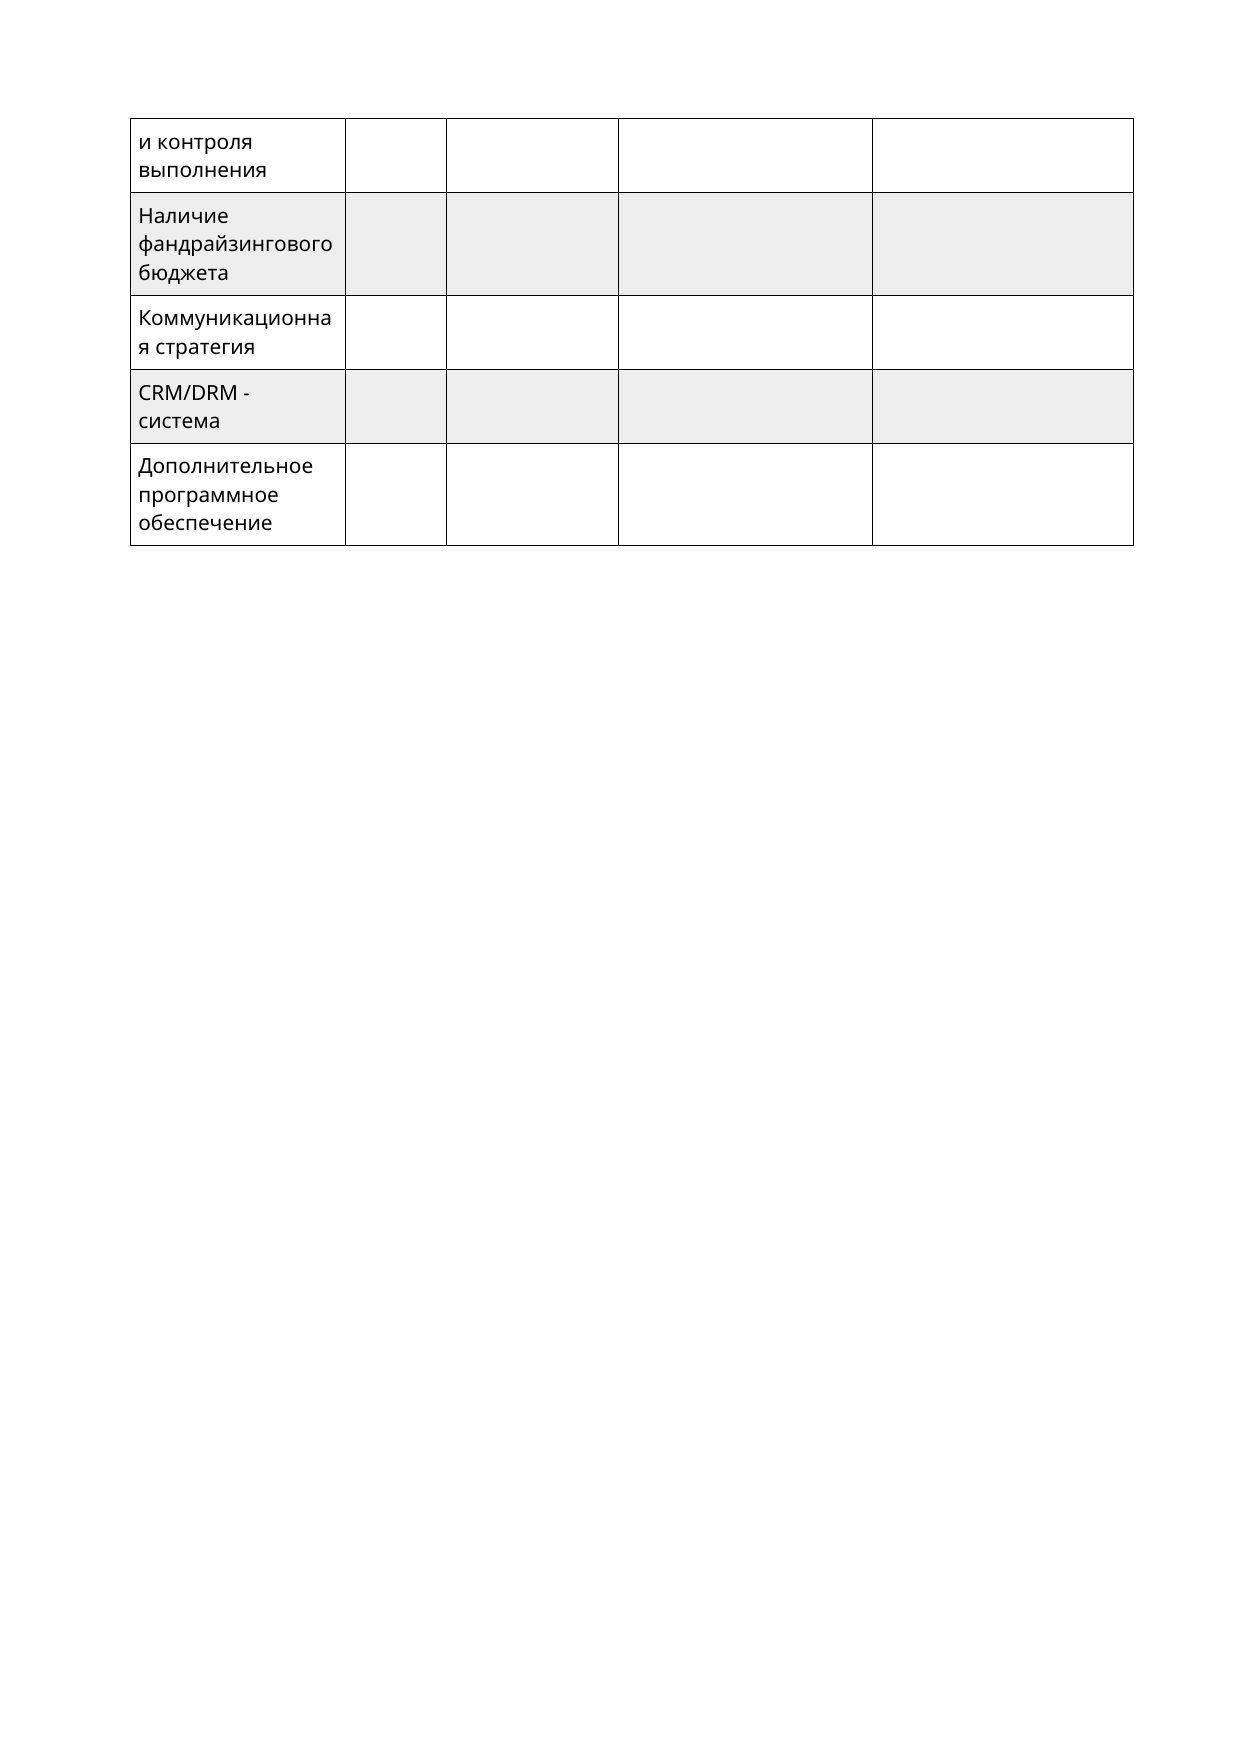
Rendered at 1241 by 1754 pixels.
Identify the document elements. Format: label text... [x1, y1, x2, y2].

table_cell [447, 193, 618, 295]
table_cell Наличие фандрайзингового бюджета [131, 193, 345, 295]
table_cell [346, 370, 446, 443]
table_cell [447, 296, 618, 369]
table_cell [619, 296, 872, 369]
table_cell Дополнительное программное обеспечение [131, 444, 345, 545]
table_cell [447, 370, 618, 443]
table_cell [873, 296, 1133, 369]
table_cell [619, 119, 872, 192]
table_cell [346, 119, 446, 192]
table_cell [873, 119, 1133, 192]
table_cell CRM/DRM - система [131, 370, 345, 443]
table_cell [619, 370, 872, 443]
table_cell [447, 119, 618, 192]
table_cell [619, 193, 872, 295]
table_cell Коммуникационная стратегия [131, 296, 345, 369]
table_cell [447, 444, 618, 545]
table_cell [346, 296, 446, 369]
table_cell [873, 370, 1133, 443]
table_cell [619, 444, 872, 545]
table_cell [873, 444, 1133, 545]
table_cell [873, 193, 1133, 295]
table_cell [346, 193, 446, 295]
table_cell [346, 444, 446, 545]
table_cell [131, 119, 345, 192]
